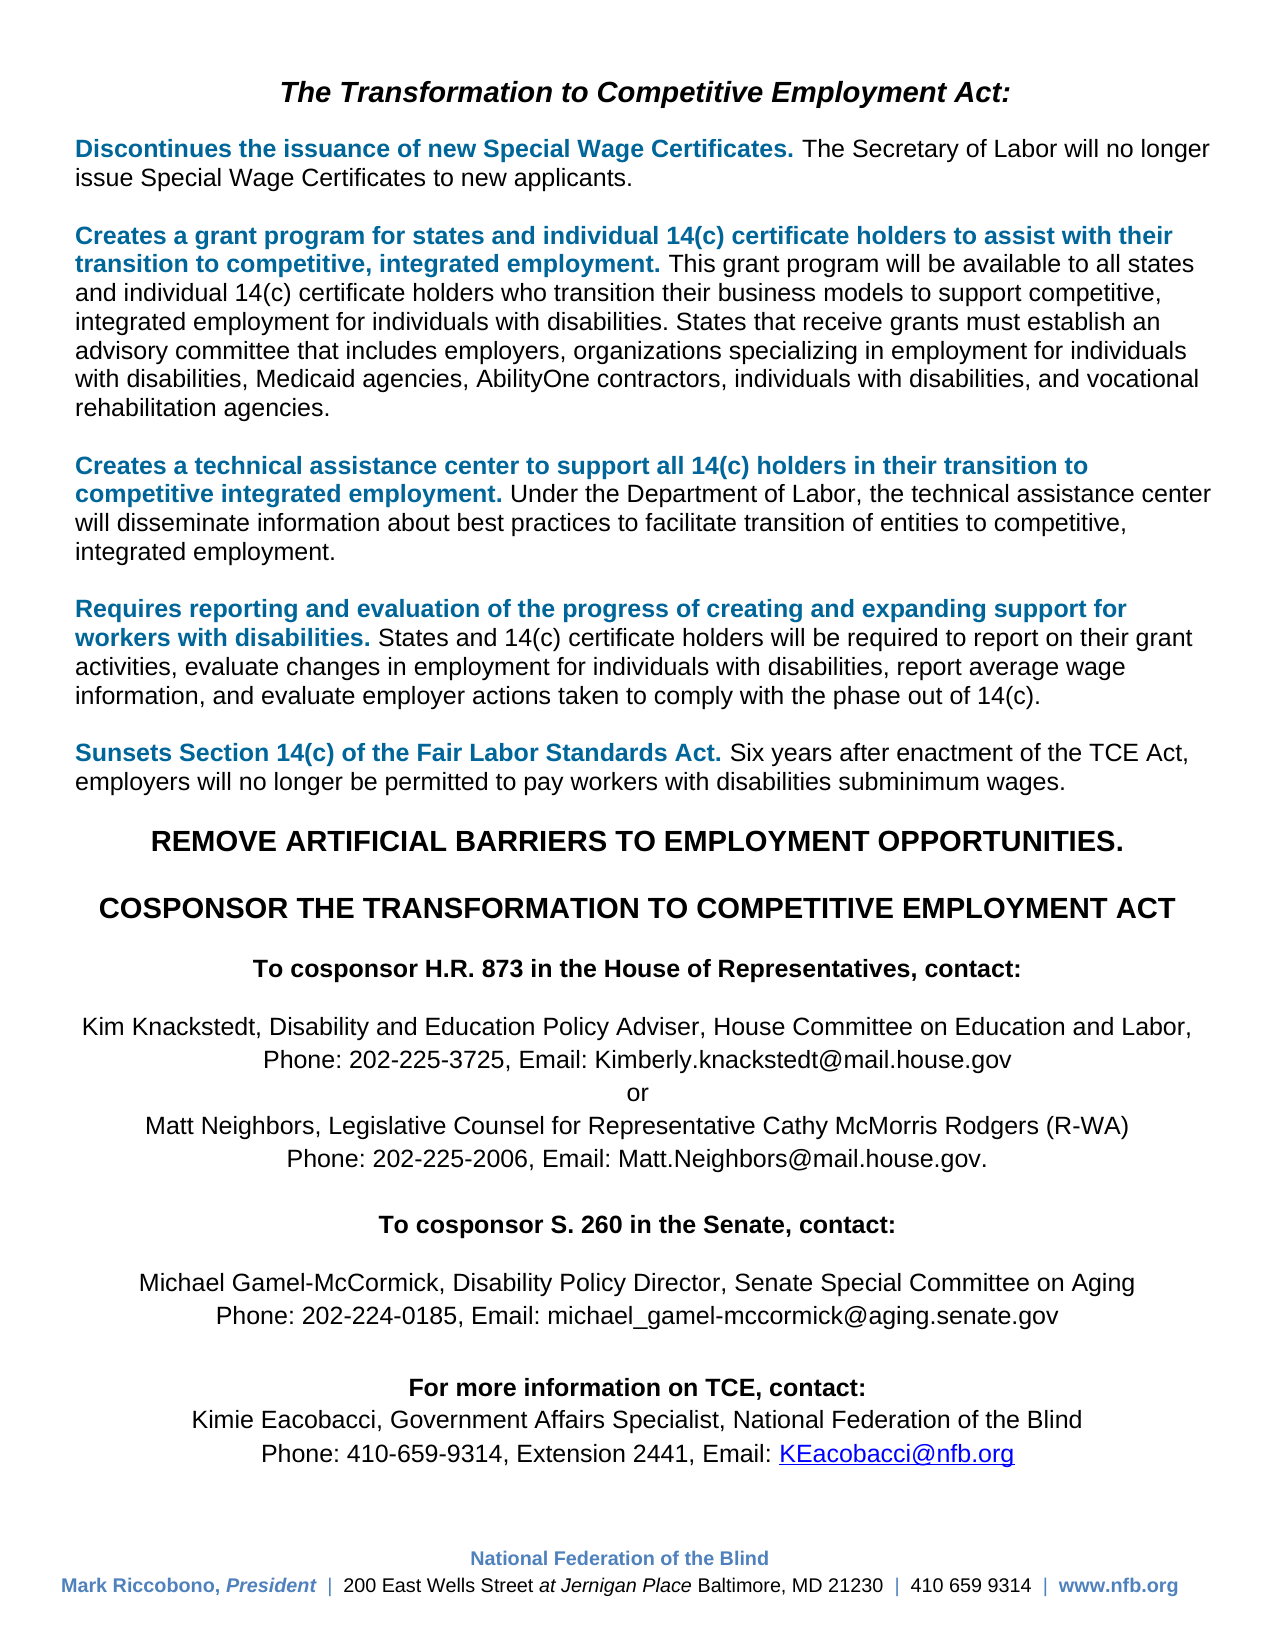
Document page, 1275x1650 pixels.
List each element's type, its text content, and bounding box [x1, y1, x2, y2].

text Requires reporting and evaluation of the progress of creating and expanding support for workers with disabilities. States and 14(c) certificate holders will be required to report on their grant activities, evaluate changes in employment for individuals with disabilities, report average wage information, and evaluate employer actions taken to comply with the phase out of 14(c). [75, 594, 1219, 709]
text Phone: 202-224-0185, Email: michael_gamel-mccormick@aging.senate.gov [75, 1301, 1200, 1330]
text To cosponsor H.R. 873 in the House of Representatives, contact: [75, 954, 1200, 982]
text For more information on TCE, contact: [75, 1372, 1200, 1401]
text To cosponsor S. 260 in the Senate, contact: [75, 1210, 1200, 1239]
text Phone: 410-659-9314, Extension 2441, Email: KEacobacci@nfb.org [75, 1438, 1200, 1467]
text Sunsets Section 14(c) of the Fair Labor Standards Act. Six years after enactment of the TCE Act, employers will no longer be permitted to pay workers with disabilities subminimum wages. [75, 738, 1219, 796]
text Matt Neighbors, Legislative Counsel for Representative Cathy McMorris Rodgers (R-WA) [75, 1111, 1200, 1139]
text Discontinues the issuance of new Special Wage Certificates. The Secretary of Labor will no longer issue Special Wage Certificates to new applicants. [75, 134, 1219, 192]
text Creates a technical assistance center to support all 14(c) holders in their transition to competitive integrated employment. Under the Department of Labor, the technical assistance center will disseminate information about best practices to facilitate transition of entities to competitive, integrated employment. [75, 451, 1219, 566]
text or [75, 1078, 1200, 1107]
text Kim Knackstedt, Disability and Education Policy Adviser, House Committee on Education and Labor, Phone: 202-225-3725, Email: Kimberly.knackstedt@mail.house.gov [75, 1012, 1200, 1073]
text Kimie Eacobacci, Government Affairs Specialist, National Federation of the Blind [75, 1406, 1200, 1434]
text COSPONSOR THE TRANSFORMATION TO COMPETITIVE EMPLOYMENT ACT [75, 891, 1200, 925]
text The Transformation to Competitive Employment Act: [75, 75, 1219, 108]
text Creates a grant program for states and individual 14(c) certificate holders to assist with their transition to competitive, integrated employment. This grant program will be available to all states and individual 14(c) certificate holders who transition their business models to support competitive, integrated employment for individuals with disabilities. States that receive grants must establish an advisory committee that includes employers, organizations specializing in employment for individuals with disabilities, Medicaid agencies, AbilityOne contractors, individuals with disabilities, and vocational rehabilitation agencies. [75, 221, 1219, 422]
text Michael Gamel-McCormick, Disability Policy Director, Senate Special Committee on Aging [75, 1268, 1200, 1297]
text REMOVE ARTIFICIAL BARRIERS TO EMPLOYMENT OPPORTUNITIES. [75, 824, 1200, 858]
text Phone: 202-225-2006, Email: Matt.Neighbors@mail.house.gov. [75, 1144, 1200, 1173]
